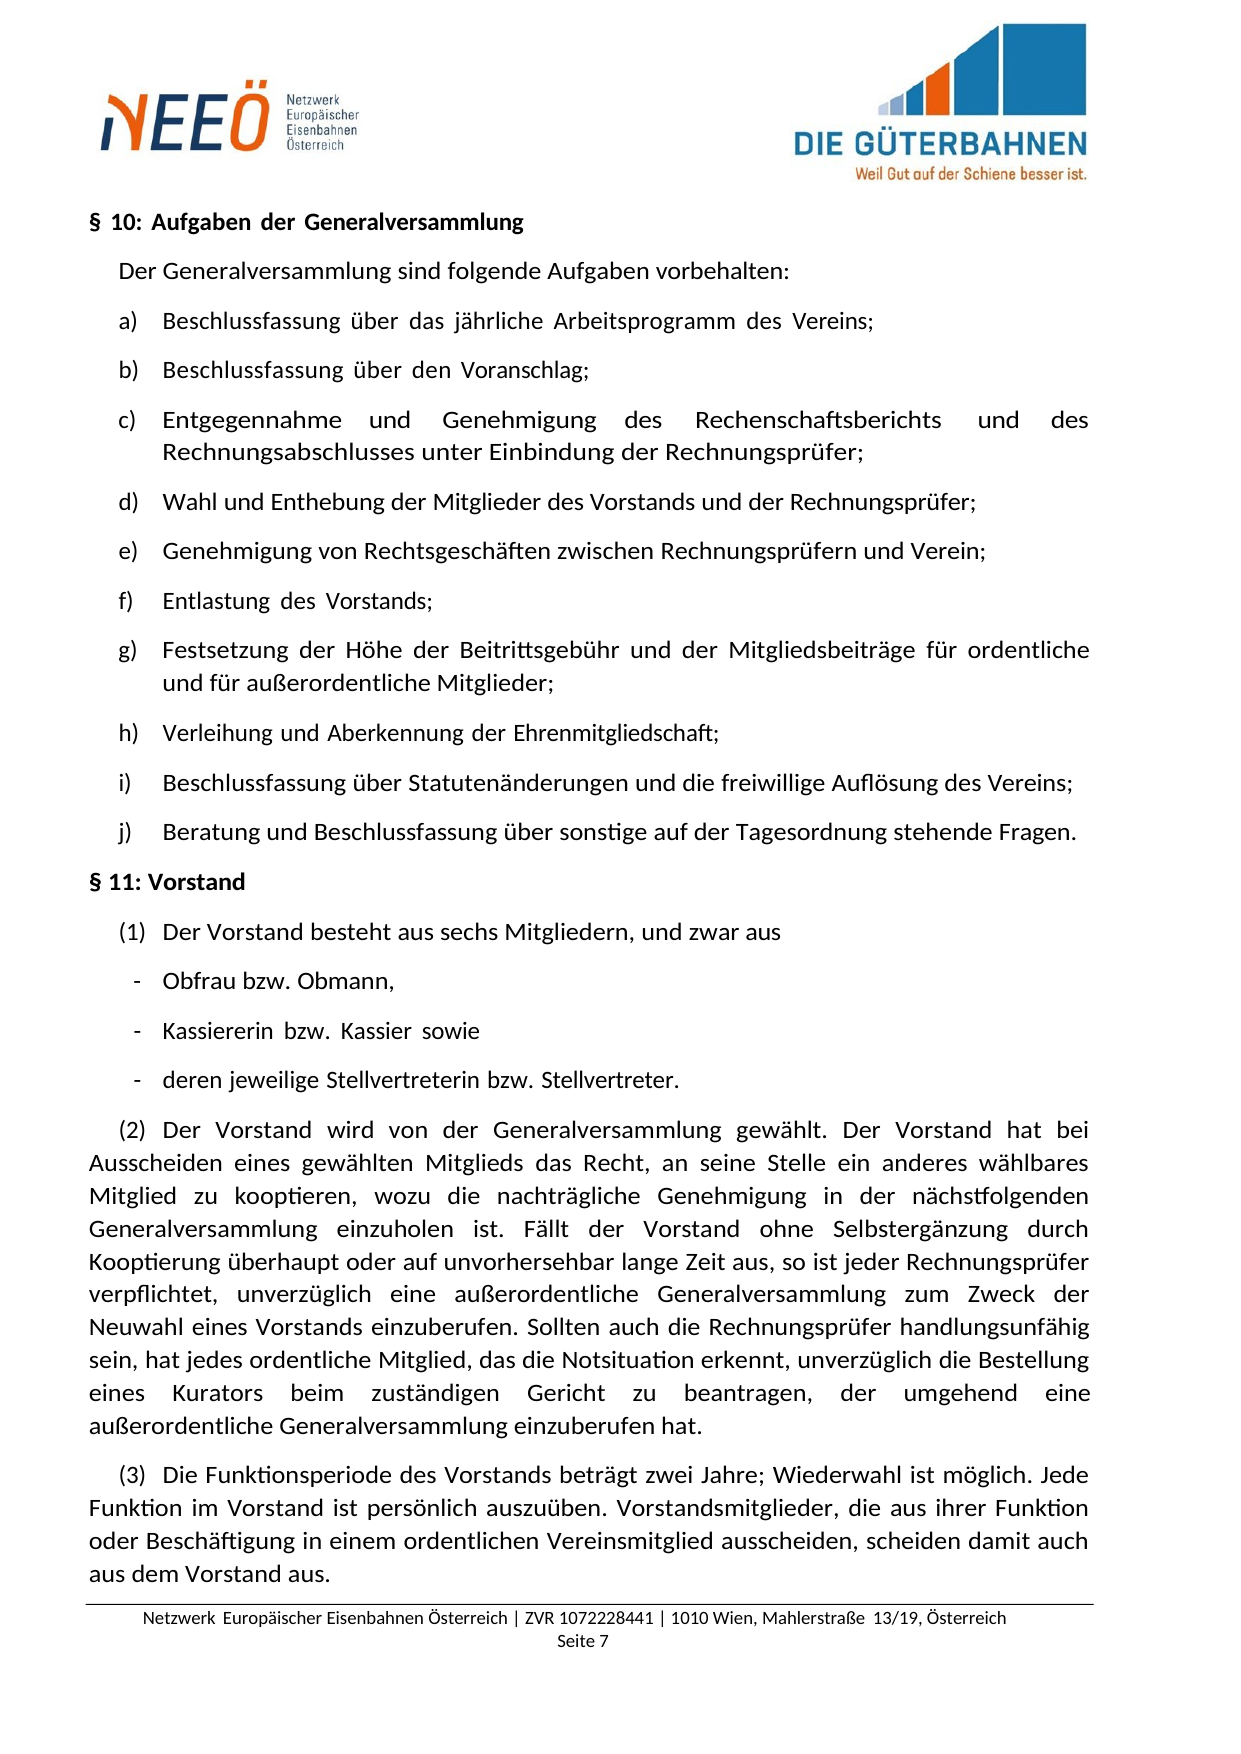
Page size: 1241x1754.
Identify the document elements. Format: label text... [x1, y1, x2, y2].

list Beschlussfassung über das jährliche Arbeitsprogramm des Vereins; [118, 305, 1107, 335]
list Genehmigung von Rechtsgeschäften zwischen Rechnungsprüfern und Verein; [118, 535, 1107, 566]
picture [790, 20, 1089, 185]
list Die Funktionsperiode des Vorstands beträgt zwei Jahre; Wiederwahl ist möglich. Jede Funktion im Vorstand ist persönlich auszuüben. Vorstandsmitglieder, die aus ihrer Funktion oder Beschäftigung in einem ordentlichen Vereinsmitglied ausscheiden, scheiden damit auch aus dem Vorstand aus. [89, 1459, 1090, 1589]
list Verleihung und Aberkennung der Ehrenmitgliedschaft; [118, 717, 1107, 748]
text Der Generalversammlung sind folgende Aufgaben vorbehalten: [118, 255, 1107, 286]
list deren jeweilige Stellvertreterin bzw. Stellvertreter. [133, 1064, 1107, 1095]
list Der Vorstand wird von der Generalversammlung gewählt. Der Vorstand hat bei Ausscheiden eines gewählten Mitglieds das Recht, an seine Stelle ein anderes wählbares Mitglied zu kooptieren, wozu die nachträgliche Genehmigung in der nächstfolgenden Generalversammlung einzuholen ist. Fällt der Vorstand ohne Selbstergänzung durch Kooptierung überhaupt oder auf unvorhersehbar lange Zeit aus, so ist jeder Rechnungsprüfer verpflichtet, unverzüglich eine außerordentliche Generalversammlung zum Zweck der Neuwahl eines Vorstands einzuberufen. Sollten auch die Rechnungsprüfer handlungsunfähig sein, hat jedes ordentliche Mitglied, das die Notsituation erkennt, unverzüglich die Bestellung eines Kurators beim zuständigen Gericht zu beantragen, der umgehend eine außerordentliche Generalversammlung einzuberufen hat. [89, 1114, 1091, 1441]
list Kassiererin bzw. Kassier sowie [133, 1015, 1107, 1045]
subtitle § 10: Aufgaben der Generalversammlung [89, 206, 1107, 236]
list Wahl und Enthebung der Mitglieder des Vorstands und der Rechnungsprüfer; [118, 486, 1107, 516]
list Obfrau bzw. Obmann, [133, 965, 1107, 996]
list Entgegennahme und Genehmigung des Rechenschaftsberichts und des Rechnungsabschlusses unter Einbindung der Rechnungsprüfer; [118, 404, 1090, 467]
list Entlastung des Vorstands; [118, 585, 1107, 616]
picture [95, 75, 366, 159]
list Beschlussfassung über den Voranschlag; [118, 354, 1107, 385]
list Festsetzung der Höhe der Beitrittsgebühr und der Mitgliedsbeiträge für ordentliche und für außerordentliche Mitglieder; [118, 635, 1090, 698]
subtitle § 11: Vorstand [89, 866, 1107, 896]
list Der Vorstand besteht aus sechs Mitgliedern, und zwar aus [118, 916, 1107, 946]
list Beschlussfassung über Statutenänderungen und die freiwillige Auflösung des Vereins; [118, 767, 1107, 797]
list Beratung und Beschlussfassung über sonstige auf der Tagesordnung stehende Fragen. [118, 816, 1107, 847]
